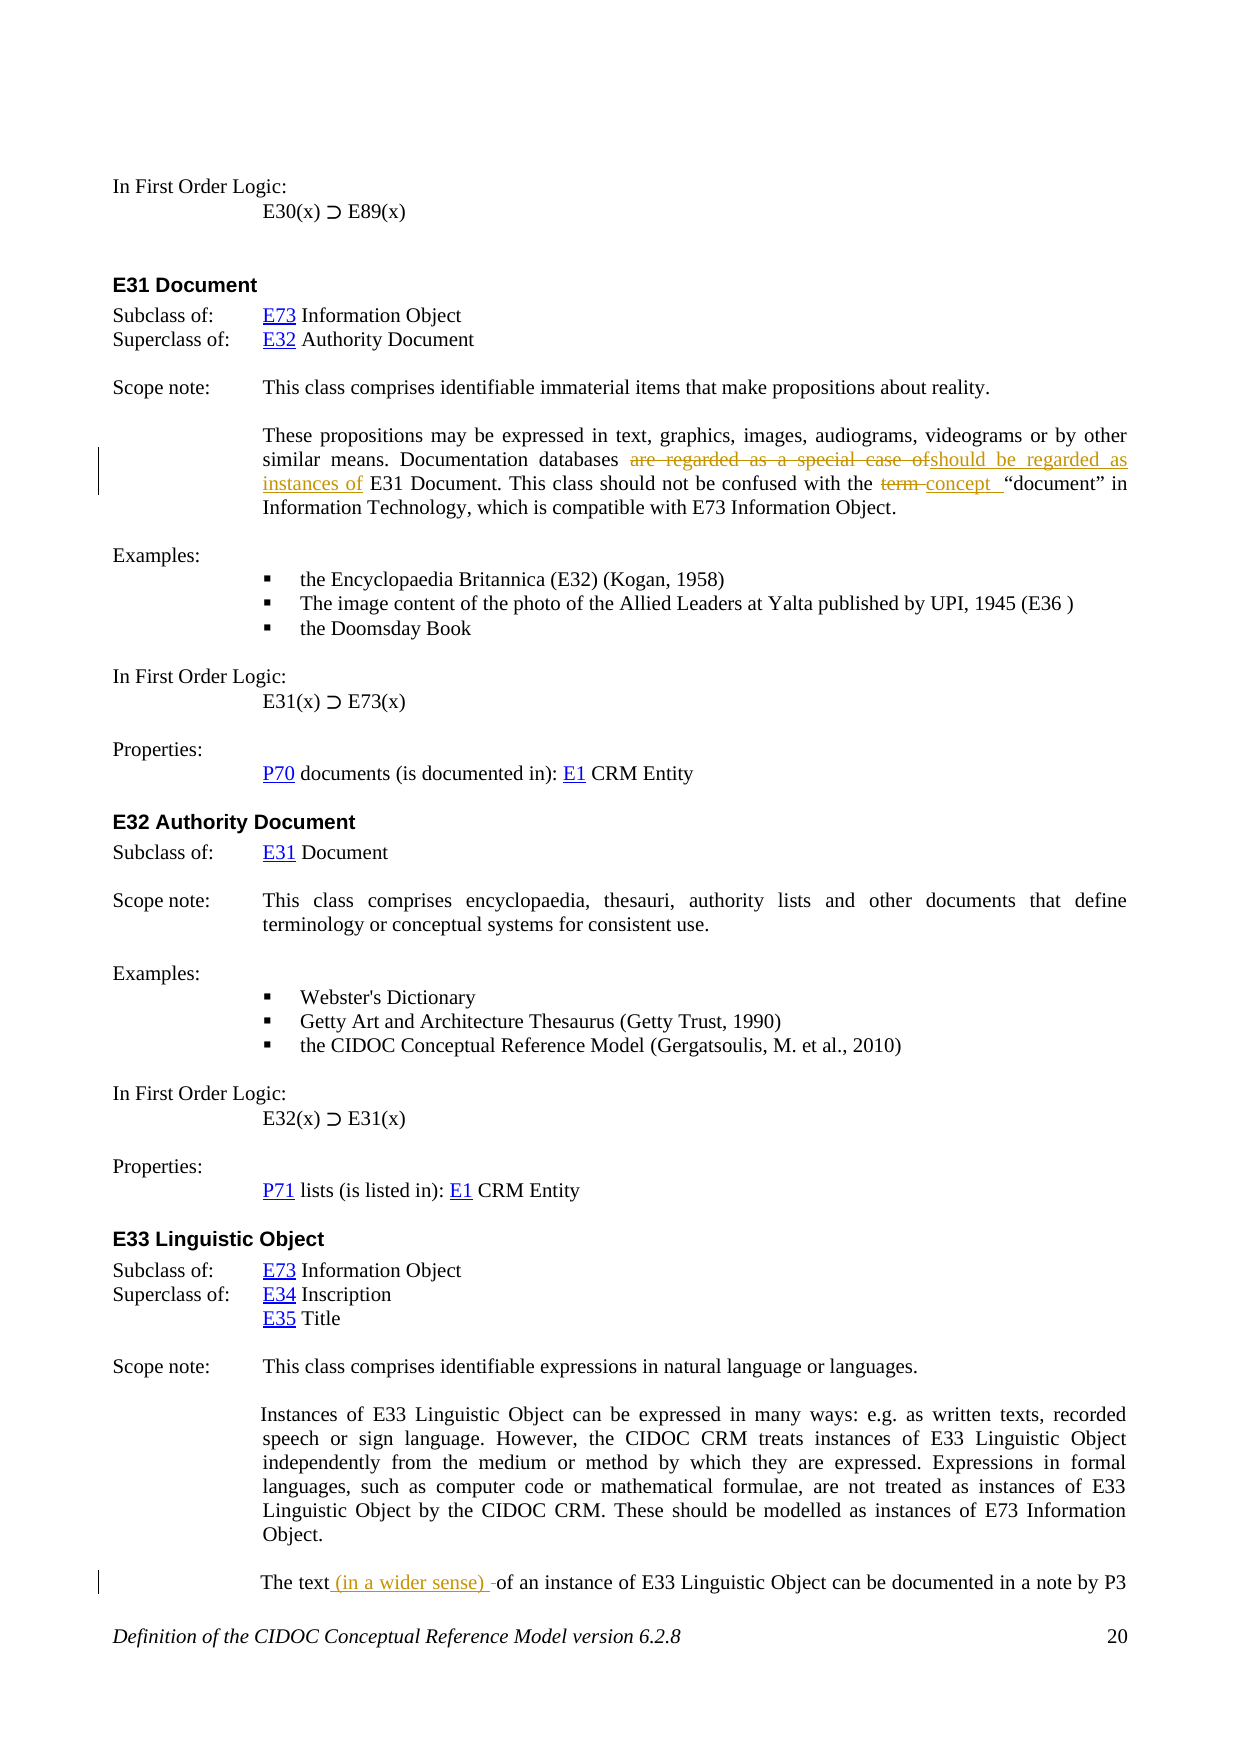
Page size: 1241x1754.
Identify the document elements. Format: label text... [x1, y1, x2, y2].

text Subclass of: E73 Information Object [112, 1257, 1128, 1282]
text E35 Title [187, 1306, 1128, 1330]
list The image content of the photo of the Allied Leaders at Yalta published by UPI, 1945 (E36 ) [225, 591, 1128, 615]
subtitle E31 Document [112, 272, 1128, 296]
text In First Order Logic: [112, 663, 1128, 688]
text These propositions may be expressed in text, graphics, images, audiograms, videograms or by other similar means. Documentation databases E31 Document. This class should not be confused with the “document” in Information Technology, which is compatible with E73 Information Object. [262, 423, 1128, 519]
text Subclass of: E73 Information Object [112, 303, 1128, 327]
text Examples: [112, 961, 1128, 984]
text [260, 1570, 1128, 1594]
text In First Order Logic: [112, 1081, 1128, 1105]
list the Doomsday Book [225, 615, 1128, 639]
text Examples: [112, 543, 1128, 567]
text Superclass of: E32 Authority Document [112, 327, 1128, 351]
list Webster's Dictionary [225, 984, 1128, 1009]
text Scope note: This class comprises identifiable immaterial items that make propositions about reality. [112, 375, 1128, 399]
text Superclass of: E34 Inscription [112, 1282, 1128, 1306]
subtitle E32 Authority Document [112, 810, 1128, 834]
text Instances of E33 Linguistic Object can be expressed in many ways: e.g. as written texts, recorded speech or sign language. However, the CIDOC CRM treats instances of E33 Linguistic Object independently from the medium or method by which they are expressed. Expressions in formal languages, such as computer code or mathematical formulae, are not treated as instances of E33 Linguistic Object by the CIDOC CRM. These should be modelled as instances of E73 Information Object. [260, 1402, 1128, 1546]
text Properties: [112, 737, 1128, 761]
text E32(x) ⊃ E31(x) [112, 1105, 1128, 1130]
text Scope note: This class comprises identifiable expressions in natural language or languages. [112, 1354, 1128, 1378]
text P70 documents (is documented in): E1 CRM Entity [262, 761, 1128, 785]
list the CIDOC Conceptual Reference Model (Gergatsoulis, M. et al., 2010) [225, 1033, 1128, 1057]
text Properties: [112, 1154, 1128, 1178]
text Scope note: This class comprises encyclopaedia, thesauri, authority lists and other documents that define terminology or conceptual systems for consistent use. [112, 888, 1128, 936]
subtitle E33 Linguistic Object [112, 1227, 1128, 1251]
list Getty Art and Architecture Thesaurus (Getty Trust, 1990) [225, 1009, 1128, 1033]
text In First Order Logic: [112, 174, 1128, 198]
text P71 lists (is listed in): E1 CRM Entity [262, 1178, 1128, 1202]
text E30(x) ⊃ E89(x) [112, 198, 1128, 223]
text E31(x) ⊃ E73(x) [112, 688, 1128, 713]
text Subclass of: E31 Document [112, 840, 1128, 864]
list the Encyclopaedia Britannica (E32) (Kogan, 1958) [225, 567, 1128, 591]
